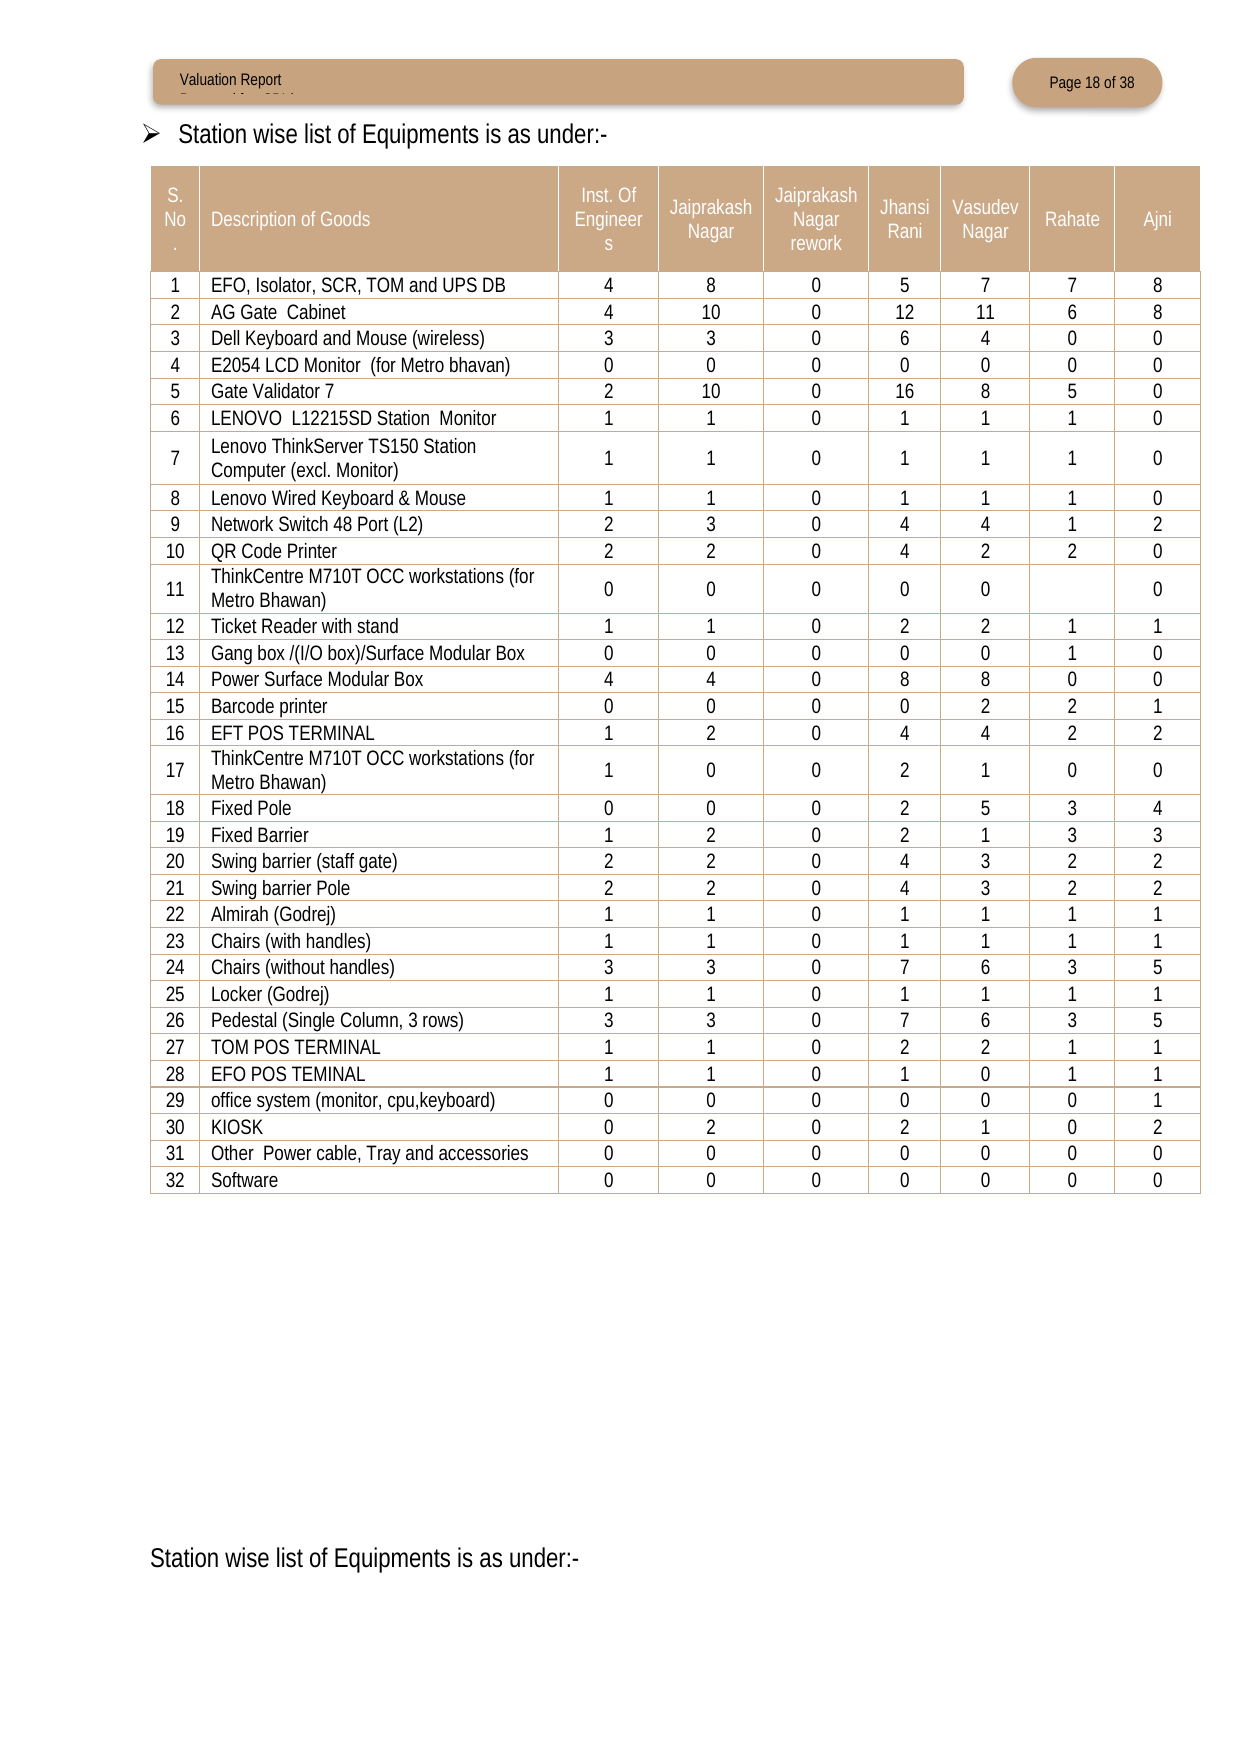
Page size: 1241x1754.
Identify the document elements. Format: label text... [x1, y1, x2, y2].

table_cell 4 [941, 511, 1029, 537]
table_cell 1 [1115, 981, 1200, 1007]
table_cell EFO POS TEMINAL [200, 1061, 558, 1086]
table_cell 8 [941, 667, 1029, 692]
table_header S. No. [151, 166, 199, 271]
table_cell 1 [941, 485, 1029, 510]
table_cell 0 [764, 565, 868, 612]
table_cell 8 [659, 272, 763, 298]
table_cell 0 [764, 614, 868, 639]
table_cell 4 [941, 720, 1029, 745]
table_cell 1 [941, 901, 1029, 927]
table_cell 2 [559, 848, 658, 874]
table_cell 0 [559, 1167, 658, 1193]
table_cell 1 [1030, 901, 1114, 927]
table_cell 0 [659, 1167, 763, 1193]
table_cell Dell Keyboard and Mouse (wireless) [200, 325, 558, 351]
table_cell 5 [869, 272, 940, 298]
table_cell 11 [151, 565, 199, 612]
table_cell 0 [1115, 538, 1200, 563]
table_cell 1 [869, 485, 940, 510]
table_cell 1 [659, 432, 763, 484]
table_cell 8 [1115, 272, 1200, 298]
table_cell 0 [764, 432, 868, 484]
table_cell 3 [559, 325, 658, 351]
table_cell 0 [764, 1167, 868, 1193]
table_cell 0 [869, 352, 940, 377]
table_cell 2 [659, 875, 763, 900]
table_cell 31 [151, 1141, 199, 1166]
table_cell 1 [941, 432, 1029, 484]
table_cell 0 [941, 565, 1029, 612]
list Station wise list of Equipments is as under:- [141, 118, 1090, 149]
table_cell Barcode printer [200, 693, 558, 719]
table_cell 0 [659, 640, 763, 666]
table_cell Gate Validator 7 [200, 379, 558, 404]
table_cell Lenovo ThinkServer TS150 Station Computer (excl. Monitor) [200, 432, 558, 484]
table_cell 2 [869, 1114, 940, 1139]
table_cell 18 [151, 795, 199, 821]
table_cell 0 [869, 693, 940, 719]
table_cell 0 [941, 1141, 1029, 1166]
table_header Description of Goods [200, 166, 558, 271]
table_cell 0 [941, 1088, 1029, 1113]
table_cell 0 [941, 1167, 1029, 1193]
table_cell 2 [1115, 848, 1200, 874]
table_cell 2 [1030, 720, 1114, 745]
table_cell 24 [151, 955, 199, 980]
table_cell 1 [659, 901, 763, 927]
table_cell 1 [869, 981, 940, 1007]
table_cell 0 [764, 1088, 868, 1113]
table_cell 3 [1030, 795, 1114, 821]
table_cell 0 [764, 1114, 868, 1139]
table_cell Fixed Pole [200, 795, 558, 821]
table_cell 10 [151, 538, 199, 563]
table_cell 0 [1115, 667, 1200, 692]
table_cell 13 [151, 640, 199, 666]
table_cell 0 [764, 693, 868, 719]
table_cell 17 [151, 746, 199, 794]
table_cell 4 [151, 352, 199, 377]
table_cell 4 [1115, 795, 1200, 821]
table_cell 3 [659, 511, 763, 537]
table_cell Swing barrier Pole [200, 875, 558, 900]
table_cell 1 [559, 614, 658, 639]
table_cell 9 [151, 511, 199, 537]
table_cell AG Gate Cabinet [200, 299, 558, 324]
table_cell 2 [659, 1114, 763, 1139]
table_cell 0 [1030, 1141, 1114, 1166]
table_cell 0 [869, 1141, 940, 1166]
table_cell 0 [1115, 325, 1200, 351]
table_cell 3 [1030, 822, 1114, 847]
table_cell 4 [869, 511, 940, 537]
table_cell 2 [559, 875, 658, 900]
table_cell 2 [869, 746, 940, 794]
table_cell 1 [869, 405, 940, 431]
table_cell 1 [941, 405, 1029, 431]
table_cell 22 [151, 901, 199, 927]
table_cell 5 [1030, 379, 1114, 404]
table_cell 0 [764, 299, 868, 324]
table_cell 8 [941, 379, 1029, 404]
table_cell 1 [559, 1061, 658, 1086]
table_cell TOM POS TERMINAL [200, 1034, 558, 1060]
table_cell 0 [764, 485, 868, 510]
table_cell 0 [764, 928, 868, 953]
table_cell 19 [151, 822, 199, 847]
table_cell 0 [559, 1141, 658, 1166]
table_cell 1 [659, 1061, 763, 1086]
table_cell 0 [764, 511, 868, 537]
table_cell 6 [941, 1008, 1029, 1033]
table_header Vasudev Nagar [941, 166, 1029, 271]
table_cell 3 [659, 1008, 763, 1033]
table_cell 4 [869, 875, 940, 900]
table_cell 0 [869, 1088, 940, 1113]
table_cell 3 [151, 325, 199, 351]
table_cell 1 [1030, 1061, 1114, 1086]
table_cell 0 [659, 352, 763, 377]
table_cell 1 [559, 822, 658, 847]
table_cell 0 [764, 955, 868, 980]
table_cell 0 [764, 901, 868, 927]
table_cell 0 [764, 352, 868, 377]
table_cell 25 [151, 981, 199, 1007]
table_cell 1 [869, 432, 940, 484]
table_cell 1 [1030, 640, 1114, 666]
table_cell 2 [941, 538, 1029, 563]
table_cell Locker (Godrej) [200, 981, 558, 1007]
table_cell 0 [764, 1034, 868, 1060]
table_cell 2 [1030, 538, 1114, 563]
table_cell 0 [764, 875, 868, 900]
table_cell 7 [869, 1008, 940, 1033]
table_cell 5 [151, 379, 199, 404]
table_cell 11 [941, 299, 1029, 324]
table_cell 1 [559, 1034, 658, 1060]
table_cell 1 [1115, 928, 1200, 953]
table_cell 2 [659, 848, 763, 874]
table_cell 2 [941, 693, 1029, 719]
table_cell 0 [559, 352, 658, 377]
table_cell 2 [659, 822, 763, 847]
table_cell 0 [559, 1114, 658, 1139]
table_cell 3 [941, 848, 1029, 874]
table_cell 1 [1030, 485, 1114, 510]
table_cell Pedestal (Single Column, 3 rows) [200, 1008, 558, 1033]
table_cell 0 [764, 640, 868, 666]
table_cell Software [200, 1167, 558, 1193]
table_cell 0 [1115, 379, 1200, 404]
table_cell 4 [869, 720, 940, 745]
table_header Jaiprakash Nagar [659, 166, 763, 271]
table_cell 1 [869, 901, 940, 927]
table_cell 1 [1030, 614, 1114, 639]
table_cell 0 [764, 325, 868, 351]
table_cell 0 [764, 1008, 868, 1033]
table_cell 1 [1030, 981, 1114, 1007]
table_cell 1 [659, 981, 763, 1007]
table_cell 2 [1030, 848, 1114, 874]
table_cell 2 [659, 720, 763, 745]
table_header Jaiprakash Nagar rework [764, 166, 868, 271]
table_cell 21 [151, 875, 199, 900]
table_cell 28 [151, 1061, 199, 1086]
table_cell 2 [659, 538, 763, 563]
table_cell 0 [1030, 1167, 1114, 1193]
table_cell 0 [559, 795, 658, 821]
table_cell Fixed Barrier [200, 822, 558, 847]
table_cell 2 [869, 795, 940, 821]
table_cell 6 [1030, 299, 1114, 324]
table_cell 7 [1030, 272, 1114, 298]
table_cell 2 [1115, 875, 1200, 900]
table_cell 6 [151, 405, 199, 431]
table_cell 6 [941, 955, 1029, 980]
table_cell 3 [659, 325, 763, 351]
table_cell 4 [941, 325, 1029, 351]
table_cell QR Code Printer [200, 538, 558, 563]
table_cell 4 [559, 299, 658, 324]
table_cell 5 [1115, 1008, 1200, 1033]
table_cell 0 [764, 746, 868, 794]
table_cell 0 [764, 405, 868, 431]
table_cell EFT POS TERMINAL [200, 720, 558, 745]
table_cell 30 [151, 1114, 199, 1139]
table_cell 0 [559, 565, 658, 612]
table_cell 1 [1030, 1034, 1114, 1060]
text Station wise list of Equipments is as under:- [150, 1543, 1090, 1574]
table_cell 7 [869, 955, 940, 980]
table_cell 4 [659, 667, 763, 692]
table_cell Gang box /(I/O box)/Surface Modular Box [200, 640, 558, 666]
table_cell 1 [869, 1061, 940, 1086]
table_cell 0 [764, 720, 868, 745]
table_cell 1 [1115, 614, 1200, 639]
table_cell 26 [151, 1008, 199, 1033]
table_cell 2 [869, 822, 940, 847]
table_cell 0 [659, 795, 763, 821]
table_cell 1 [1115, 1088, 1200, 1113]
table_cell 2 [1030, 875, 1114, 900]
table_cell 0 [659, 693, 763, 719]
table_cell 2 [941, 1034, 1029, 1060]
table_cell 1 [869, 928, 940, 953]
table_cell 0 [1115, 640, 1200, 666]
table_cell 0 [941, 640, 1029, 666]
table_cell 10 [659, 379, 763, 404]
table_cell 16 [151, 720, 199, 745]
table_cell 3 [1030, 955, 1114, 980]
table_cell 6 [869, 325, 940, 351]
table_cell 1 [559, 405, 658, 431]
table_cell 8 [869, 667, 940, 692]
table_cell 0 [1115, 565, 1200, 612]
table_cell 2 [559, 511, 658, 537]
table_cell 1 [559, 928, 658, 953]
table_cell 0 [1115, 405, 1200, 431]
table_cell 3 [659, 955, 763, 980]
table_cell Chairs (without handles) [200, 955, 558, 980]
table_cell 1 [659, 485, 763, 510]
table_cell 3 [1115, 822, 1200, 847]
table_cell 1 [559, 901, 658, 927]
table_cell 1 [559, 746, 658, 794]
table_cell 14 [151, 667, 199, 692]
table_cell EFO, Isolator, SCR, TOM and UPS DB [200, 272, 558, 298]
table_cell 0 [659, 565, 763, 612]
table_cell 0 [869, 640, 940, 666]
table_cell 0 [1115, 485, 1200, 510]
table_cell 1 [559, 981, 658, 1007]
table_cell 1 [1030, 511, 1114, 537]
table_cell 1 [1115, 1034, 1200, 1060]
table_cell 2 [869, 1034, 940, 1060]
table_cell 1 [1030, 432, 1114, 484]
table_cell Network Switch 48 Port (L2) [200, 511, 558, 537]
table_cell 29 [151, 1088, 199, 1113]
table_cell 1 [659, 614, 763, 639]
table_cell 2 [151, 299, 199, 324]
table_cell 1 [1115, 901, 1200, 927]
table_cell 0 [659, 1088, 763, 1113]
table_cell Lenovo Wired Keyboard & Mouse [200, 485, 558, 510]
table_cell office system (monitor, cpu,keyboard) [200, 1088, 558, 1113]
table_cell 0 [764, 1141, 868, 1166]
table_cell 2 [1115, 511, 1200, 537]
table_cell 0 [1115, 1167, 1200, 1193]
table_cell 32 [151, 1167, 199, 1193]
table_cell 0 [659, 746, 763, 794]
table_cell E2054 LCD Monitor (for Metro bhavan) [200, 352, 558, 377]
table_cell 7 [941, 272, 1029, 298]
table_cell [1030, 565, 1114, 612]
table_cell 4 [559, 667, 658, 692]
table_cell 8 [1115, 299, 1200, 324]
table_cell 2 [559, 379, 658, 404]
table_cell KIOSK [200, 1114, 558, 1139]
table_cell 3 [559, 1008, 658, 1033]
table_cell 1 [941, 822, 1029, 847]
table_cell 0 [764, 822, 868, 847]
table_cell Chairs (with handles) [200, 928, 558, 953]
table_cell Almirah (Godrej) [200, 901, 558, 927]
table_cell 1 [559, 485, 658, 510]
table_cell Other Power cable, Tray and accessories [200, 1141, 558, 1166]
table_cell 0 [764, 848, 868, 874]
table_cell ThinkCentre M710T OCC workstations (for Metro Bhawan) [200, 746, 558, 794]
table_cell 0 [941, 352, 1029, 377]
table_cell 1 [1115, 1061, 1200, 1086]
table_cell 16 [869, 379, 940, 404]
table_header Ajni [1115, 166, 1200, 271]
table_header Inst. Of Engineers [559, 166, 658, 271]
table_cell 1 [941, 981, 1029, 1007]
table_cell 1 [941, 1114, 1029, 1139]
table_cell 1 [941, 746, 1029, 794]
table_cell 1 [559, 432, 658, 484]
table_cell 5 [1115, 955, 1200, 980]
table_cell 0 [1030, 352, 1114, 377]
table_cell Swing barrier (staff gate) [200, 848, 558, 874]
table_cell 0 [559, 693, 658, 719]
table_cell 0 [1030, 1088, 1114, 1113]
table_cell 1 [559, 720, 658, 745]
table_cell 10 [659, 299, 763, 324]
table_cell ThinkCentre M710T OCC workstations (for Metro Bhawan) [200, 565, 558, 612]
table_cell 7 [151, 432, 199, 484]
table_header Jhansi Rani [869, 166, 940, 271]
table_cell 1 [1030, 928, 1114, 953]
table_cell 0 [764, 667, 868, 692]
table_cell 12 [869, 299, 940, 324]
table_cell 0 [1115, 1141, 1200, 1166]
table_cell 2 [1115, 1114, 1200, 1139]
table_cell 0 [764, 379, 868, 404]
table_cell 0 [1115, 352, 1200, 377]
table_cell 1 [1030, 405, 1114, 431]
table_cell 1 [151, 272, 199, 298]
table_cell 3 [559, 955, 658, 980]
table_cell 27 [151, 1034, 199, 1060]
table_cell 0 [1115, 746, 1200, 794]
table_cell 12 [151, 614, 199, 639]
table_header Rahate [1030, 166, 1114, 271]
table_cell 3 [1030, 1008, 1114, 1033]
table_cell Ticket Reader with stand [200, 614, 558, 639]
table_cell 0 [559, 640, 658, 666]
table_cell 23 [151, 928, 199, 953]
table_cell 0 [941, 1061, 1029, 1086]
table_cell 2 [869, 614, 940, 639]
table_cell 8 [151, 485, 199, 510]
table_cell 0 [1030, 325, 1114, 351]
table_cell 2 [1030, 693, 1114, 719]
table_cell 2 [941, 614, 1029, 639]
table_cell 20 [151, 848, 199, 874]
table_cell 0 [1030, 746, 1114, 794]
table_cell 2 [1115, 720, 1200, 745]
table_cell Power Surface Modular Box [200, 667, 558, 692]
table_cell 0 [1030, 667, 1114, 692]
table_cell LENOVO L12215SD Station Monitor [200, 405, 558, 431]
table_cell 0 [764, 795, 868, 821]
table_cell 0 [764, 538, 868, 563]
table_cell 1 [659, 405, 763, 431]
table_cell 2 [559, 538, 658, 563]
table_cell 15 [151, 693, 199, 719]
table_cell 0 [764, 1061, 868, 1086]
table_cell 4 [869, 848, 940, 874]
table_cell 0 [1030, 1114, 1114, 1139]
table_cell 4 [869, 538, 940, 563]
table_cell 0 [869, 565, 940, 612]
table_cell 0 [1115, 432, 1200, 484]
table_cell 1 [659, 1034, 763, 1060]
table_cell 0 [559, 1088, 658, 1113]
table_cell 5 [941, 795, 1029, 821]
table_cell 4 [559, 272, 658, 298]
table_cell 1 [659, 928, 763, 953]
table_cell 0 [869, 1167, 940, 1193]
table_cell 0 [764, 981, 868, 1007]
table_cell 1 [941, 928, 1029, 953]
table_cell 0 [659, 1141, 763, 1166]
table_cell 3 [941, 875, 1029, 900]
table_cell 0 [764, 272, 868, 298]
table_cell 1 [1115, 693, 1200, 719]
